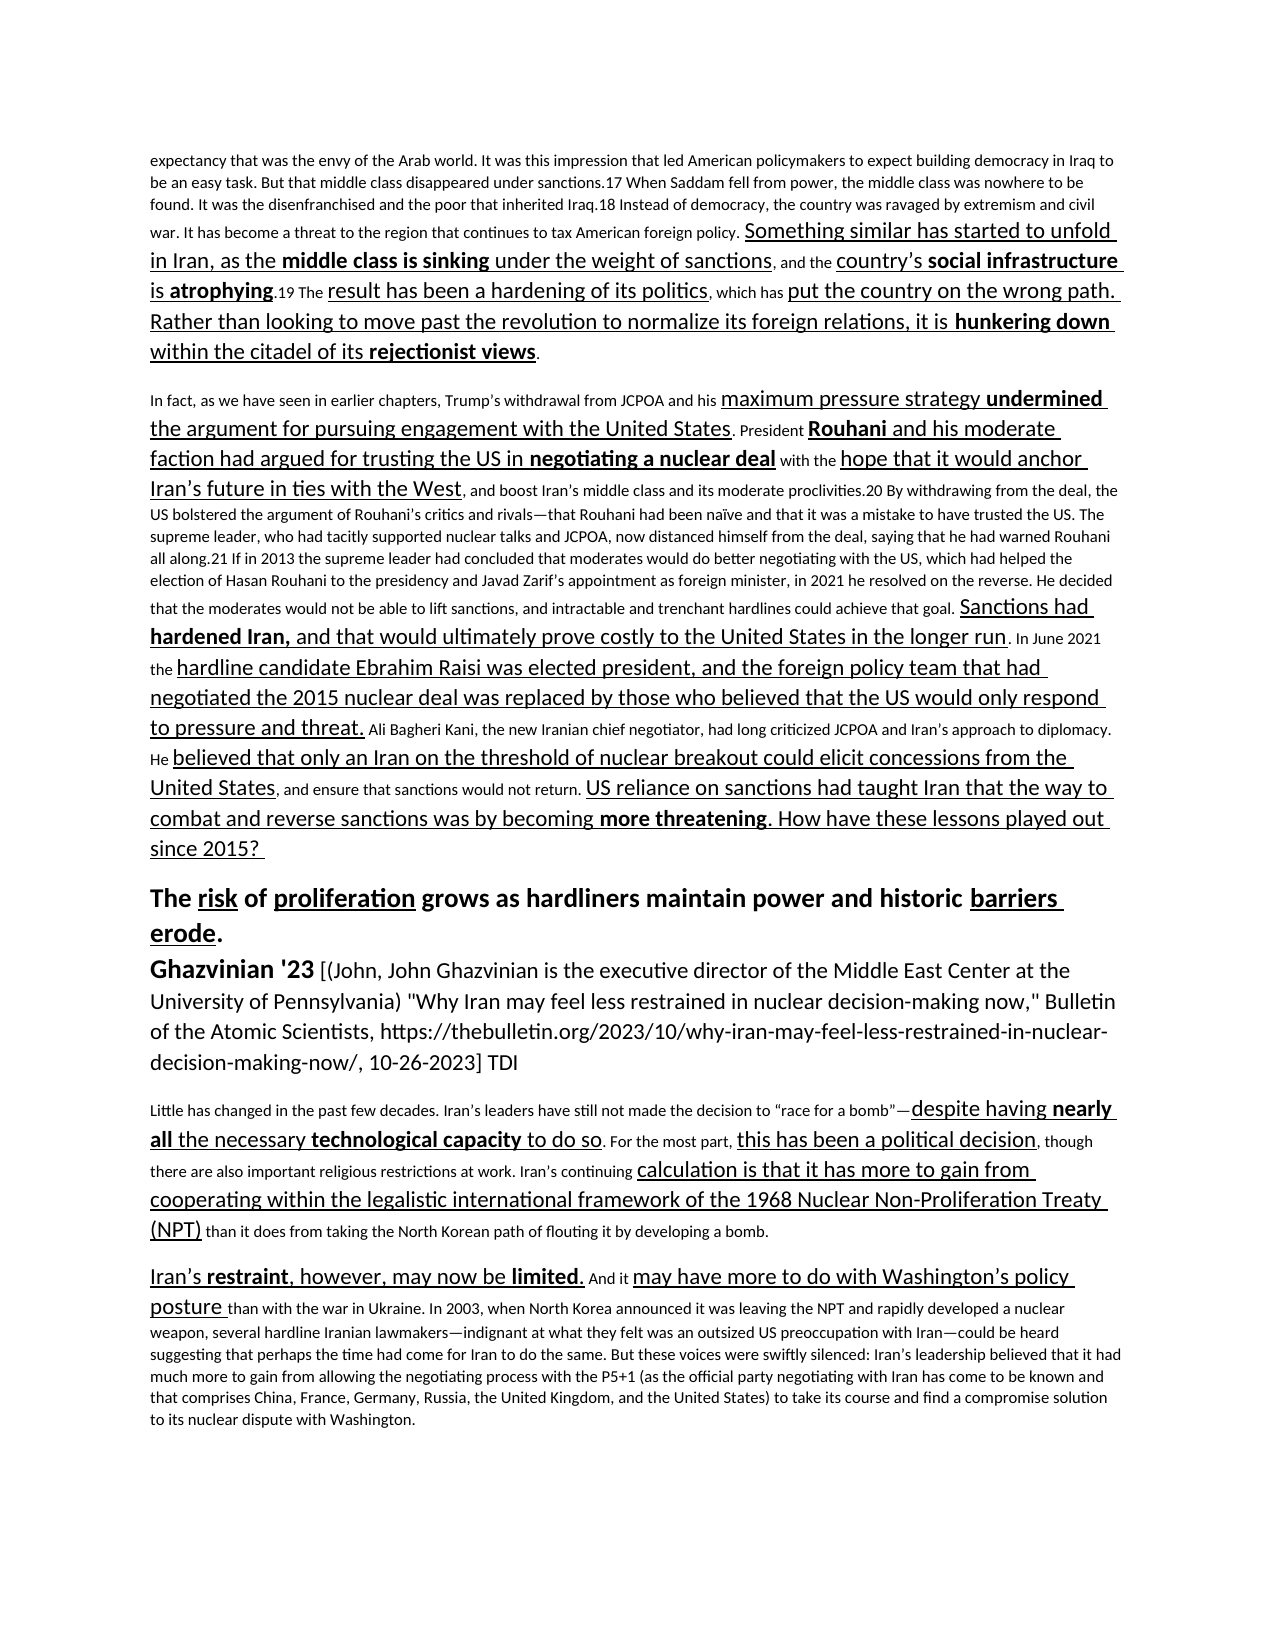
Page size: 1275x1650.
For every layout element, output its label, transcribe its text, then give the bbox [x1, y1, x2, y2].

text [150, 150, 1125, 365]
text Iran’s restraint, however, may now be limited. And it may have more to do with Washington’s policy posture than with the war in Ukraine. In 2003, when North Korea announced it was leaving the NPT and rapidly developed a nuclear weapon, several hardline Iranian lawmakers—indignant at what they felt was an outsized US preoccupation with Iran—could be heard suggesting that perhaps the time had come for Iran to do the same. But these voices were swiftly silenced: Iran’s leadership believed that it had much more to gain from allowing the negotiating process with the P5+1 (as the official party negotiating with Iran has come to be known and that comprises China, France, Germany, Russia, the United Kingdom, and the United States) to take its course and find a compromise solution to its nuclear dispute with Washington. [150, 1262, 1125, 1430]
subtitle The risk of proliferation grows as hardliners maintain power and historic barriers erode. [150, 881, 1125, 949]
text In fact, as we have seen in earlier chapters, Trump’s withdrawal from JCPOA and his maximum pressure strategy undermined the argument for pursuing engagement with the United States. President Rouhani and his moderate faction had argued for trusting the US in negotiating a nuclear deal with the hope that it would anchor Iran’s future in ties with the West, and boost Iran’s middle class and its moderate proclivities.20 By withdrawing from the deal, the US bolstered the argument of Rouhani’s critics and rivals—that Rouhani had been naïve and that it was a mistake to have trusted the US. The supreme leader, who had tacitly supported nuclear talks and JCPOA, now distanced himself from the deal, saying that he had warned Rouhani all along.21 If in 2013 the supreme leader had concluded that moderates would do better negotiating with the US, which had helped the election of Hasan Rouhani to the presidency and Javad Zarif’s appointment as foreign minister, in 2021 he resolved on the reverse. He decided that the moderates would not be able to lift sanctions, and intractable and trenchant hardlines could achieve that goal. Sanctions had hardened Iran, and that would ultimately prove costly to the United States in the longer run. In June 2021 the hardline candidate Ebrahim Raisi was elected president, and the foreign policy team that had negotiated the 2015 nuclear deal was replaced by those who believed that the US would only respond to pressure and threat. Ali Bagheri Kani, the new Iranian chief negotiator, had long criticized JCPOA and Iran’s approach to diplomacy. He believed that only an Iran on the threshold of nuclear breakout could elicit concessions from the United States, and ensure that sanctions would not return. US reliance on sanctions had taught Iran that the way to combat and reverse sanctions was by becoming more threatening. How have these lessons played out since 2015? [150, 384, 1125, 862]
text Ghazvinian '23 [(John, John Ghazvinian is the executive director of the Middle East Center at the University of Pennsylvania) "Why Iran may feel less restrained in nuclear decision-making now," Bulletin of the Atomic Scientists, https://thebulletin.org/2023/10/why-iran-may-feel-less-restrained-in-nuclear-decision-making-now/, 10-26-2023] TDI [150, 952, 1125, 1076]
text Little has changed in the past few decades. Iran’s leaders have still not made the decision to “race for a bomb”—despite having nearly all the necessary technological capacity to do so. For the most part, this has been a political decision, though there are also important religious restrictions at work. Iran’s continuing calculation is that it has more to gain from cooperating within the legalistic international framework of the 1968 Nuclear Non-Proliferation Treaty (NPT) than it does from taking the North Korean path of flouting it by developing a bomb. [150, 1094, 1125, 1243]
